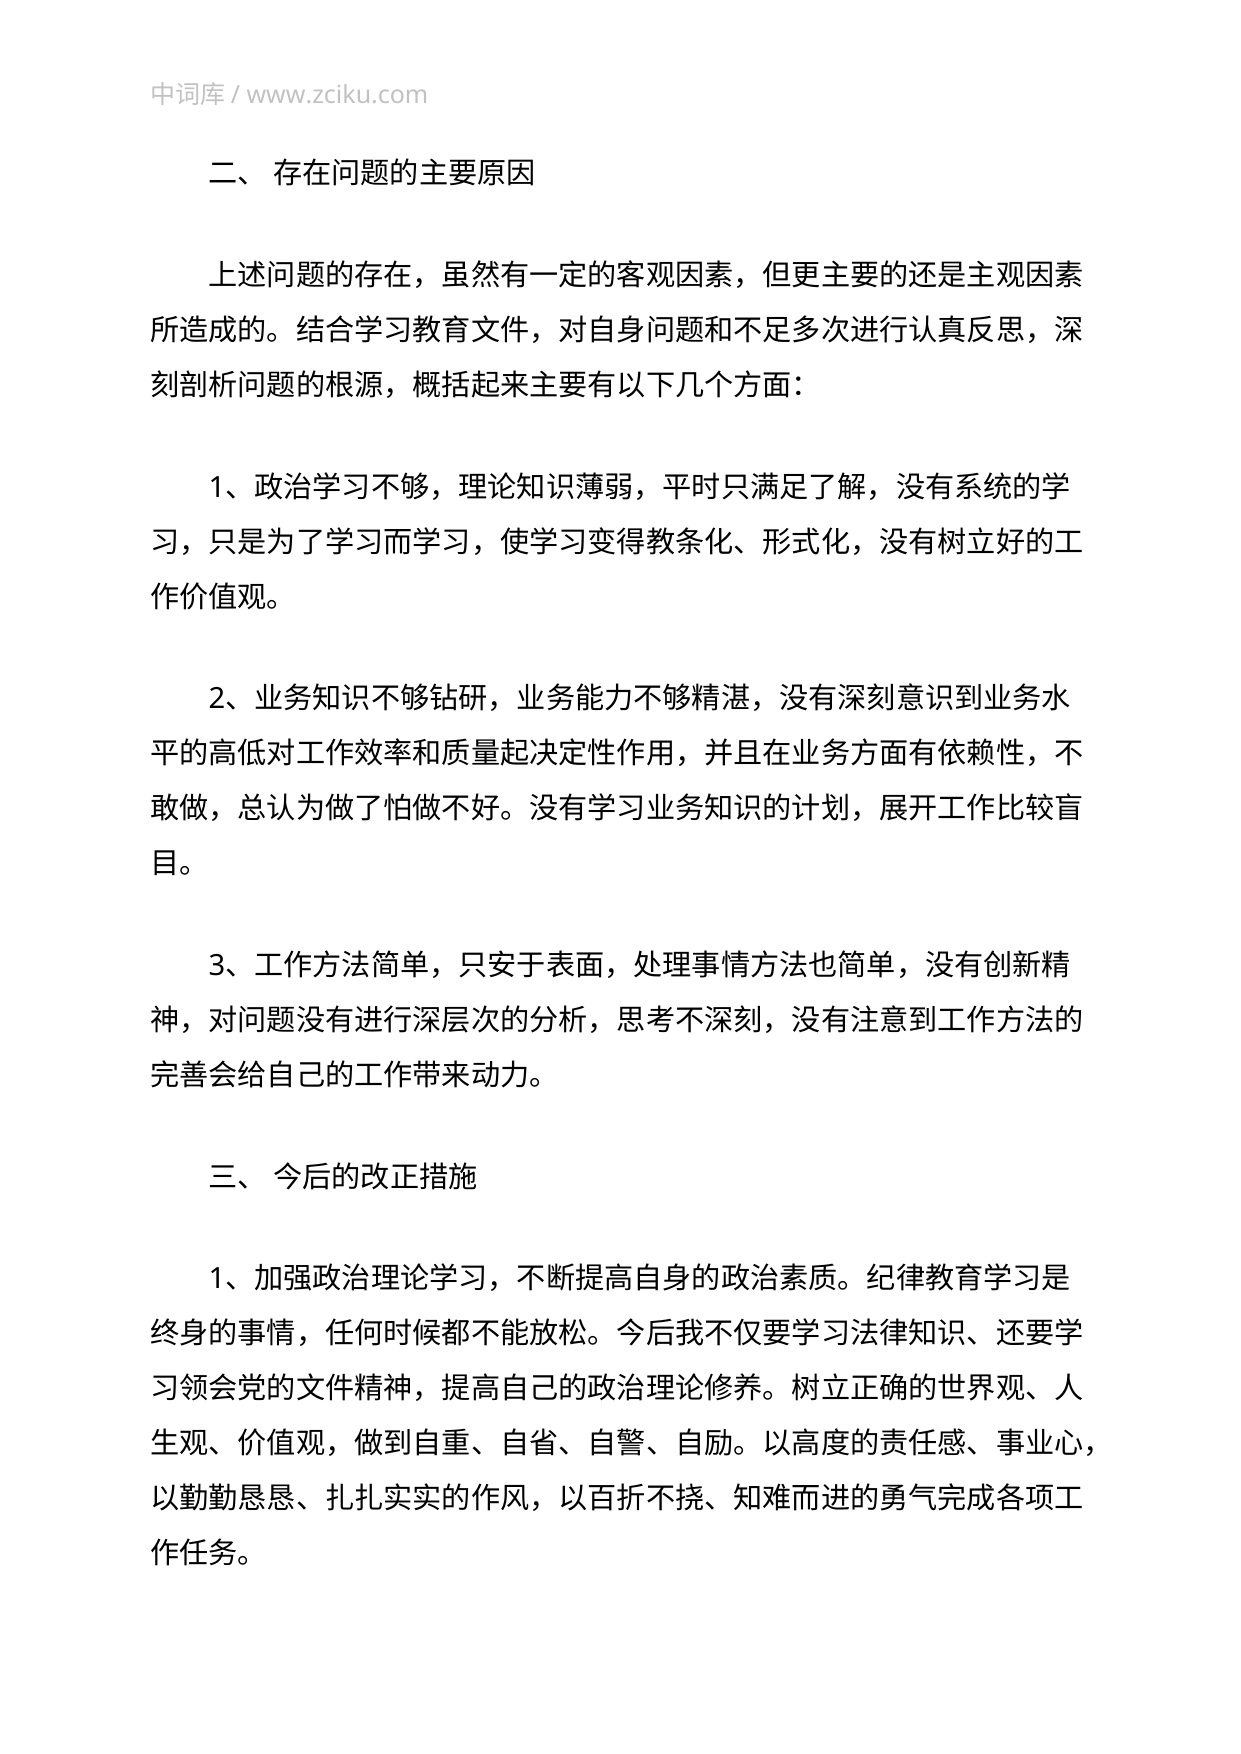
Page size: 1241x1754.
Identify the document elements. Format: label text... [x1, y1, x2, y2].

text 1、加强政治理论学习，不断提高自身的政治素质。纪律教育学习是终身的事情，任何时候都不能放松。今后我不仅要学习法律知识、还要学习领会党的文件精神，提高自己的政治理论修养。树立正确的世界观、人生观、价值观，做到自重、自省、自警、自励。以高度的责任感、事业心，以勤勤恳恳、扎扎实实的作风，以百折不挠、知难而进的勇气完成各项工作任务。 [150, 1255, 1090, 1572]
text 二、 存在问题的主要原因 [150, 150, 1090, 192]
text 三、 今后的改正措施 [150, 1153, 1090, 1196]
text 上述问题的存在，虽然有一定的客观因素，但更主要的还是主观因素所造成的。结合学习教育文件，对自身问题和不足多次进行认真反思，深刻剖析问题的根源，概括起来主要有以下几个方面： [150, 252, 1090, 404]
text 2、业务知识不够钻研，业务能力不够精湛，没有深刻意识到业务水平的高低对工作效率和质量起决定性作用，并且在业务方面有依赖性，不敢做，总认为做了怕做不好。没有学习业务知识的计划，展开工作比较盲目。 [150, 675, 1090, 882]
text 3、工作方法简单，只安于表面，处理事情方法也简单，没有创新精神，对问题没有进行深层次的分析，思考不深刻，没有注意到工作方法的完善会给自己的工作带来动力。 [150, 942, 1090, 1094]
text 1、政治学习不够，理论知识薄弱，平时只满足了解，没有系统的学习，只是为了学习而学习，使学习变得教条化、形式化，没有树立好的工作价值观。 [150, 463, 1090, 616]
